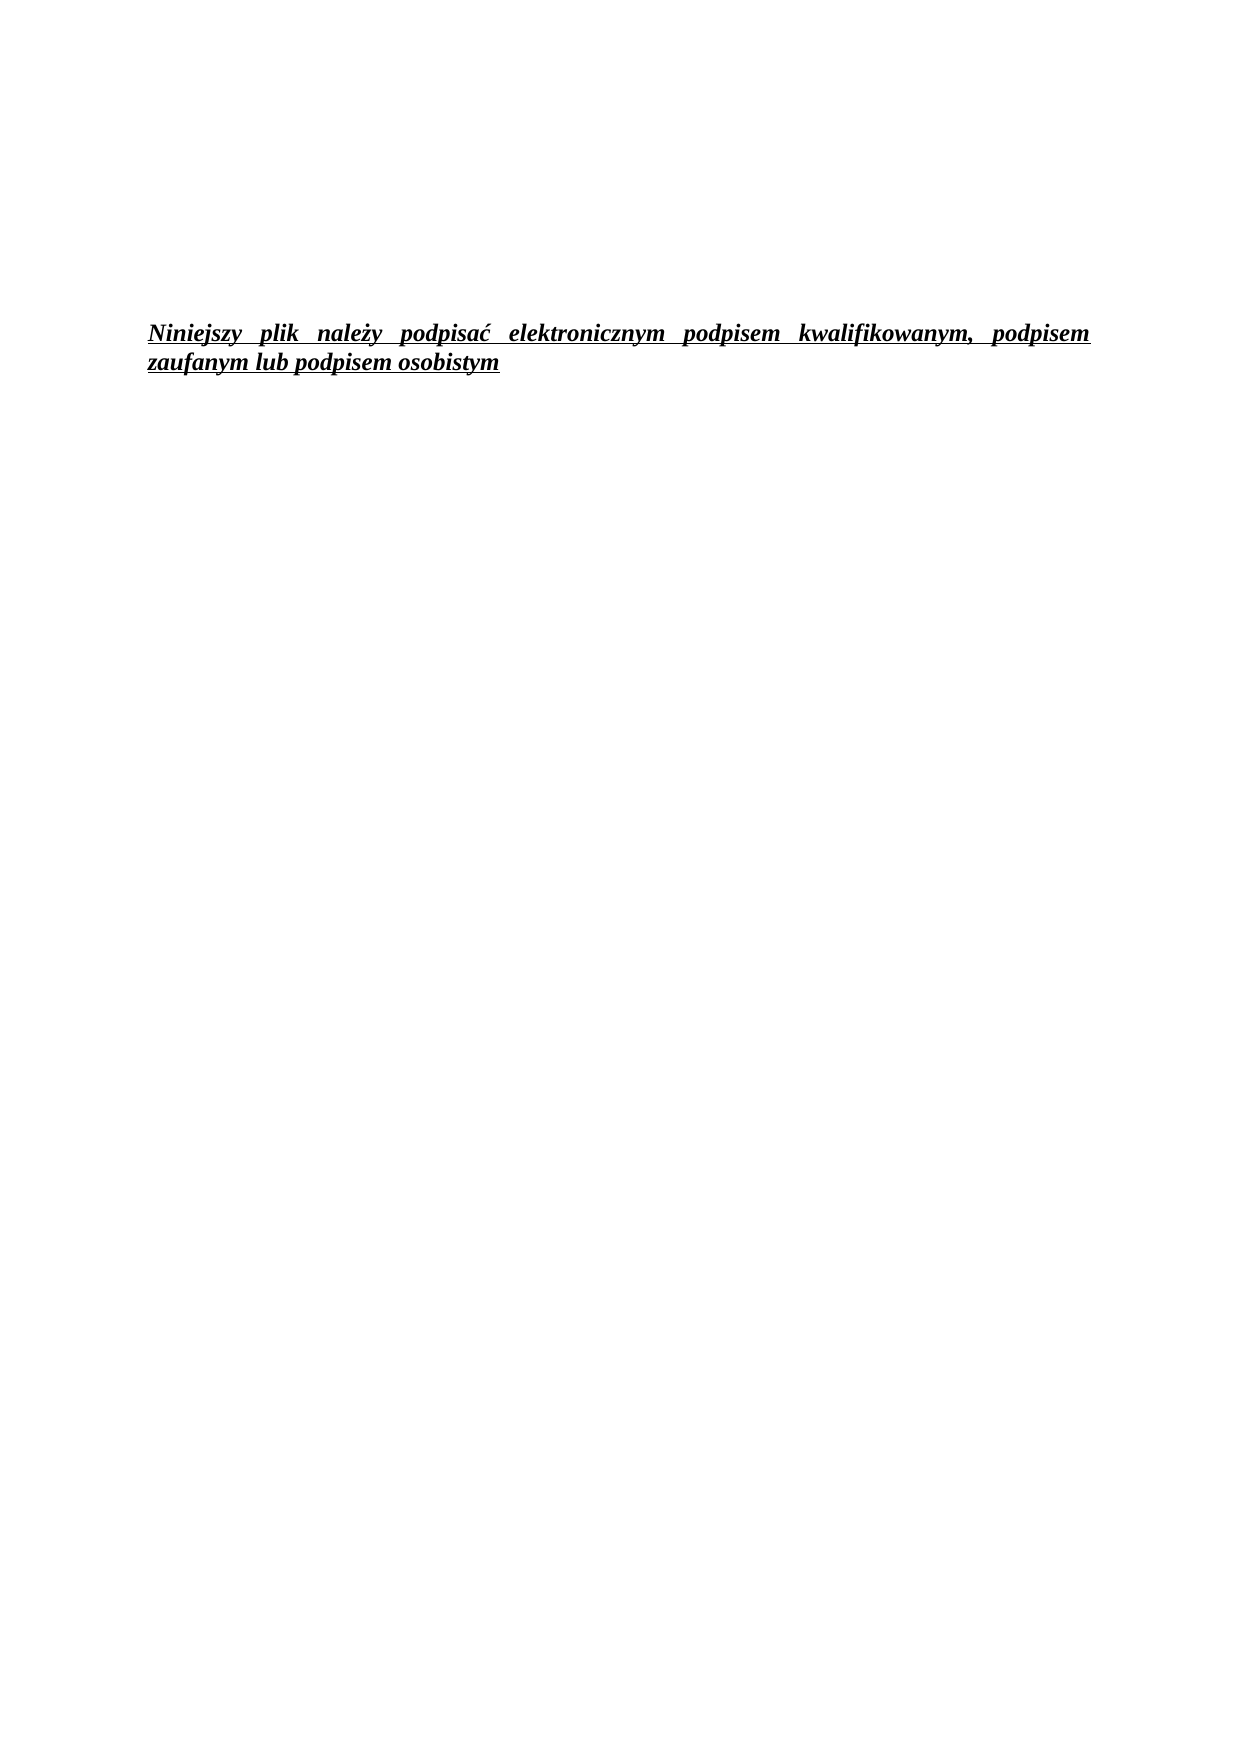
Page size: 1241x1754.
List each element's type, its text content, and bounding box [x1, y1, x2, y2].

text Niniejszy plik należy podpisać elektronicznym podpisem kwalifikowanym, podpisem zaufanym lub podpisem osobistym [148, 318, 1093, 375]
